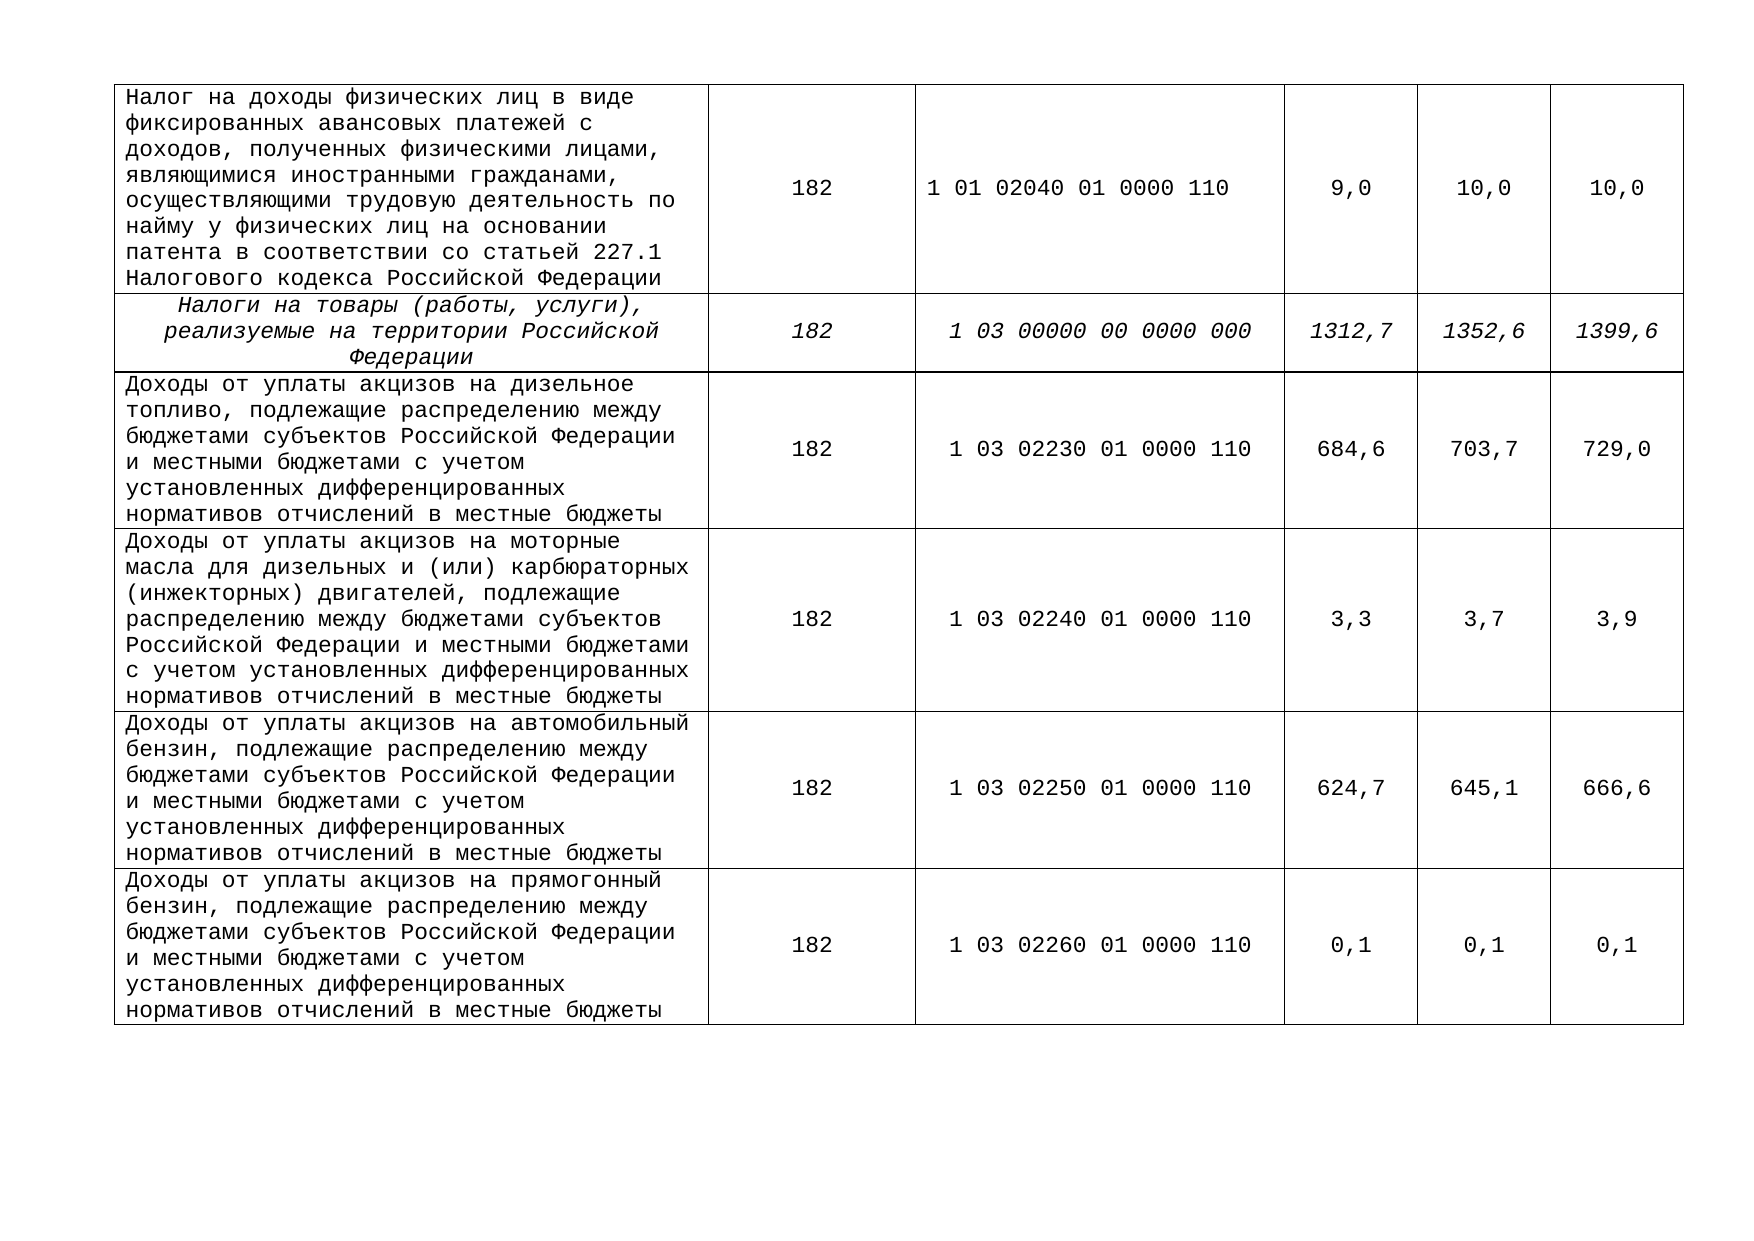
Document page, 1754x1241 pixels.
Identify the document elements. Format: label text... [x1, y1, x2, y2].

table_cell 684,6 [1285, 373, 1417, 528]
table_cell 729,0 [1551, 373, 1683, 528]
table_cell 182 [709, 294, 915, 371]
table_cell Налог на доходы физических лиц в виде фиксированных авансовых платежей с доходов, полученных физическими лицами, являющимися иностранными гражданами, осуществляющими трудовую деятельность по найму у физических лиц на основании патента в соответствии со статьей 227.1 Налогового кодекса Российской Федерации [115, 85, 708, 293]
table_cell 1312,7 [1285, 294, 1417, 371]
table_cell 624,7 [1285, 712, 1417, 867]
table_cell 1 03 02240 01 0000 110 [916, 529, 1284, 711]
table_cell 3,7 [1418, 529, 1550, 711]
table_cell 0,1 [1418, 869, 1550, 1024]
table_cell 1 03 02230 01 0000 110 [916, 373, 1284, 528]
table_cell 182 [709, 529, 915, 711]
table_cell 182 [709, 712, 915, 867]
table_cell 645,1 [1418, 712, 1550, 867]
table_cell 1 03 00000 00 0000 000 [916, 294, 1284, 371]
table_cell 3,3 [1285, 529, 1417, 711]
table_cell 9,0 [1285, 85, 1417, 293]
table_cell 182 [709, 373, 915, 528]
table_cell 10,0 [1551, 85, 1683, 293]
table_cell 0,1 [1551, 869, 1683, 1024]
table_cell 10,0 [1418, 85, 1550, 293]
table_cell Налоги на товары (работы, услуги), реализуемые на территории Российской Федерации [115, 294, 708, 371]
table_cell 1399,6 [1551, 294, 1683, 371]
table_cell 0,1 [1285, 869, 1417, 1024]
table_cell 703,7 [1418, 373, 1550, 528]
table_cell 182 [709, 869, 915, 1024]
table_cell Доходы от уплаты акцизов на дизельное топливо, подлежащие распределению между бюджетами субъектов Российской Федерации и местными бюджетами с учетом установленных дифференцированных нормативов отчислений в местные бюджеты [115, 373, 708, 528]
table_cell 666,6 [1551, 712, 1683, 867]
table_cell 1 03 02260 01 0000 110 [916, 869, 1284, 1024]
table_cell 1352,6 [1418, 294, 1550, 371]
table_cell 1 03 02250 01 0000 110 [916, 712, 1284, 867]
table_cell 182 [709, 85, 915, 293]
table_cell Доходы от уплаты акцизов на автомобильный бензин, подлежащие распределению между бюджетами субъектов Российской Федерации и местными бюджетами с учетом установленных дифференцированных нормативов отчислений в местные бюджеты [115, 712, 708, 867]
table_cell 1 01 02040 01 0000 110 [916, 85, 1284, 293]
table_cell Доходы от уплаты акцизов на моторные масла для дизельных и (или) карбюраторных (инжекторных) двигателей, подлежащие распределению между бюджетами субъектов Российской Федерации и местными бюджетами с учетом установленных дифференцированных нормативов отчислений в местные бюджеты [115, 529, 708, 711]
table_cell 3,9 [1551, 529, 1683, 711]
table_cell Доходы от уплаты акцизов на прямогонный бензин, подлежащие распределению между бюджетами субъектов Российской Федерации и местными бюджетами с учетом установленных дифференцированных нормативов отчислений в местные бюджеты [115, 869, 708, 1024]
